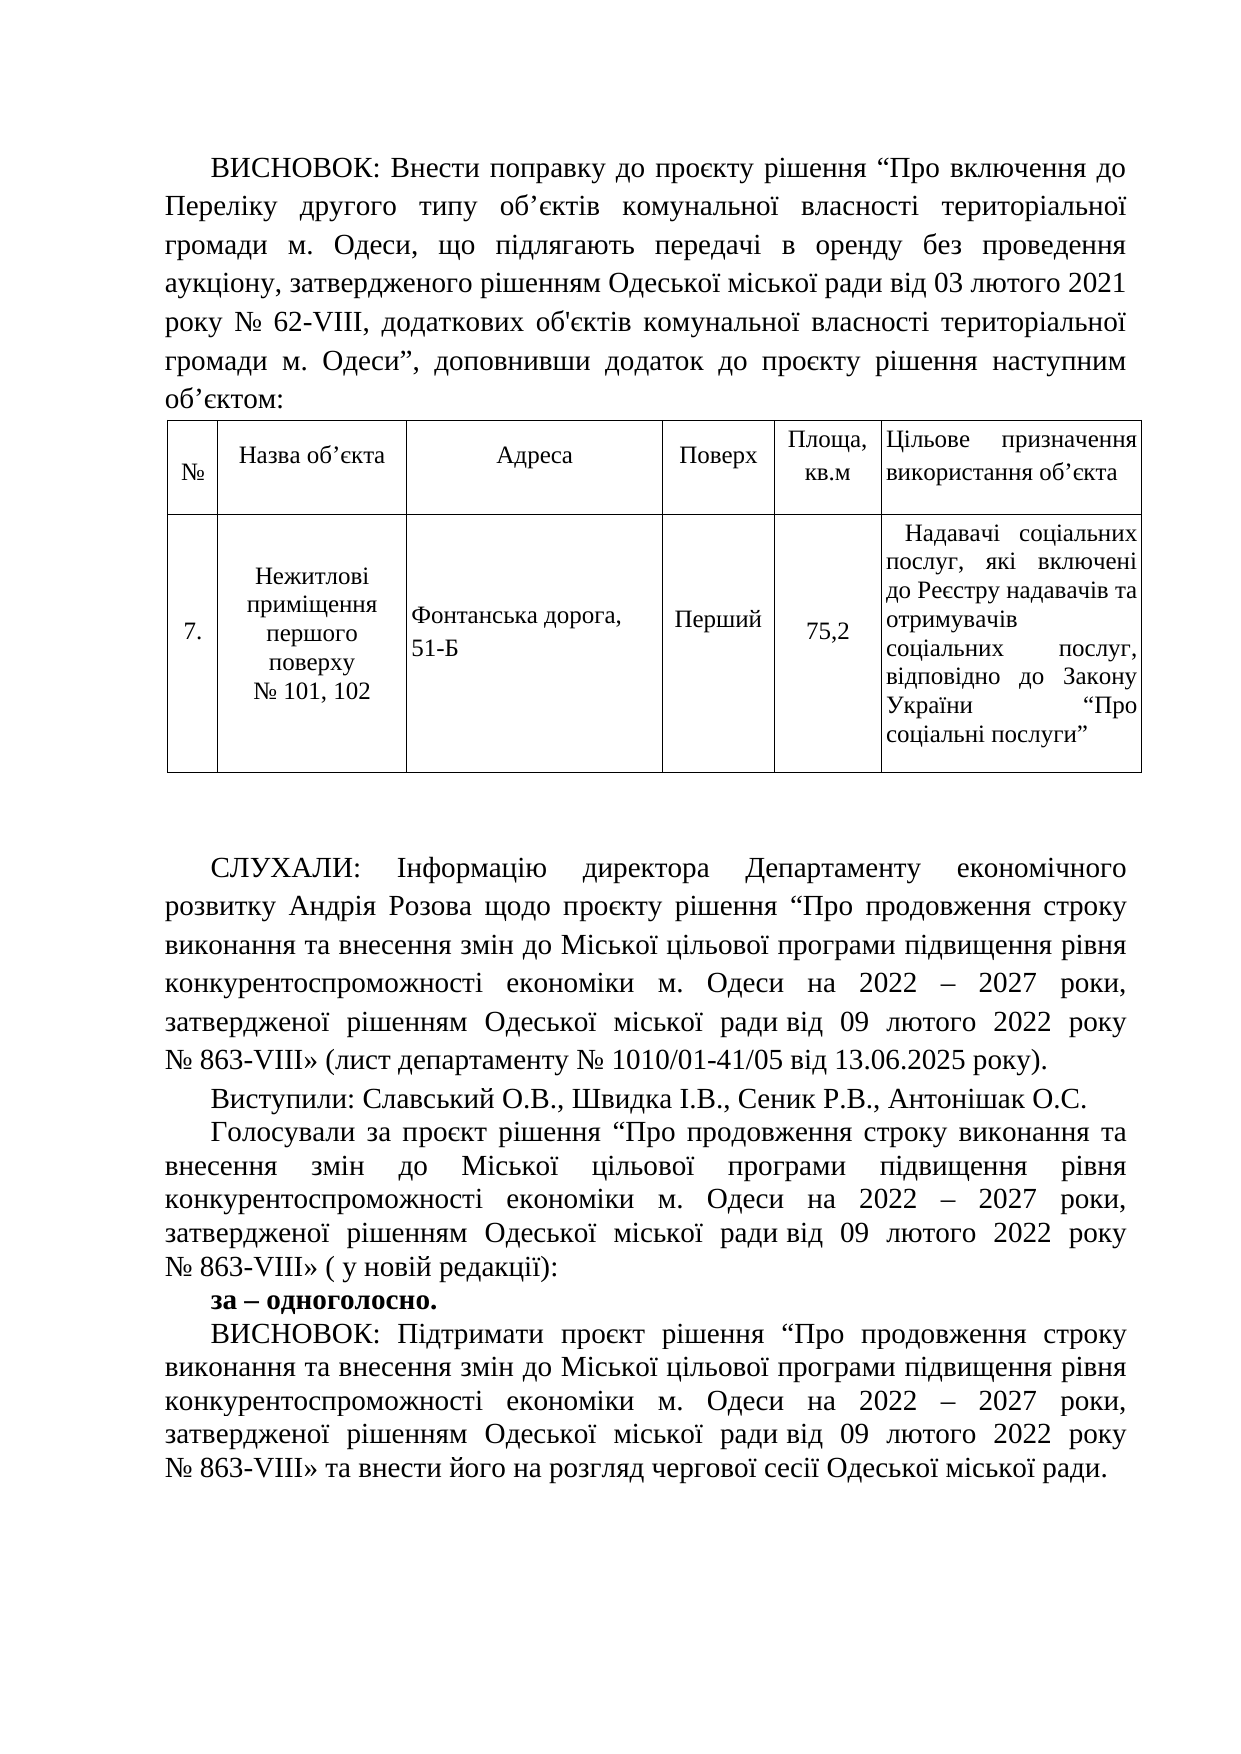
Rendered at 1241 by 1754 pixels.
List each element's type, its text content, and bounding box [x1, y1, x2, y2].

table_cell 75,2 [775, 515, 881, 772]
table_header Назва об’єкта [218, 421, 406, 513]
table_cell Нежитлові приміщення першого поверху № 101, 102 [218, 515, 406, 772]
table_cell Надавачі соціальних послуг, які включені до Реєстру надавачів та отримувачів соціальних послуг, відповідно до Закону України “Про соціальні послуги” [882, 515, 1141, 772]
table_cell Фонтанська дорога, 51-Б [407, 515, 662, 772]
text ВИСНОВОК: Внести поправку до проєкту рішення “Про включення до Переліку другого типу об’єктів комунальної власності територіальної громади м. Одеси, що підлягають передачі в оренду без проведення аукціону, затвердженого рішенням Одеської міської ради від 03 лютого 2021 року № 62-VIII, додаткових об'єктів комунальної власності територіальної громади м. Одеси”, доповнивши додаток до проєкту рішення наступним об’єктом: [164, 150, 1127, 415]
table_header Поверх [663, 421, 774, 513]
subtitle Виступили: Славський О.В., Швидка І.В., Сеник Р.В., Антонішак О.С. [164, 1081, 1127, 1114]
text СЛУХАЛИ: Інформацію директора Департаменту економічного розвитку Андрія Розова щодо проєкту рішення “Про продовження строку виконання та внесення змін до Міської цільової програми підвищення рівня конкурентоспроможності економіки м. Одеси на 2022 – 2027 роки, затвердженої рішенням Одеської міської ради від 09 лютого 2022 року № 863-VIIІ» (лист департаменту № 1010/01-41/05 від 13.06.2025 року). [164, 850, 1127, 1076]
subtitle Голосували за проєкт рішення “Про продовження строку виконання та внесення змін до Міської цільової програми підвищення рівня конкурентоспроможності економіки м. Одеси на 2022 – 2027 роки, затвердженої рішенням Одеської міської ради від 09 лютого 2022 року № 863-VIIІ» ( у новій редакції): [164, 1114, 1127, 1282]
table_header Адреса [407, 421, 662, 513]
table_header Площа, кв.м [775, 421, 881, 513]
table_cell Перший [663, 515, 774, 772]
subtitle ВИСНОВОК: Підтримати проєкт рішення “Про продовження строку виконання та внесення змін до Міської цільової програми підвищення рівня конкурентоспроможності економіки м. Одеси на 2022 – 2027 роки, затвердженої рішенням Одеської міської ради від 09 лютого 2022 року № 863-VIIІ» та внести його на розгляд чергової сесії Одеської міської ради. [164, 1316, 1127, 1483]
table_cell 7. [168, 515, 217, 772]
table_header Цільове призначення використання об’єкта [882, 421, 1141, 513]
text за – одноголосно. [164, 1282, 1127, 1316]
table_header № [168, 421, 217, 513]
